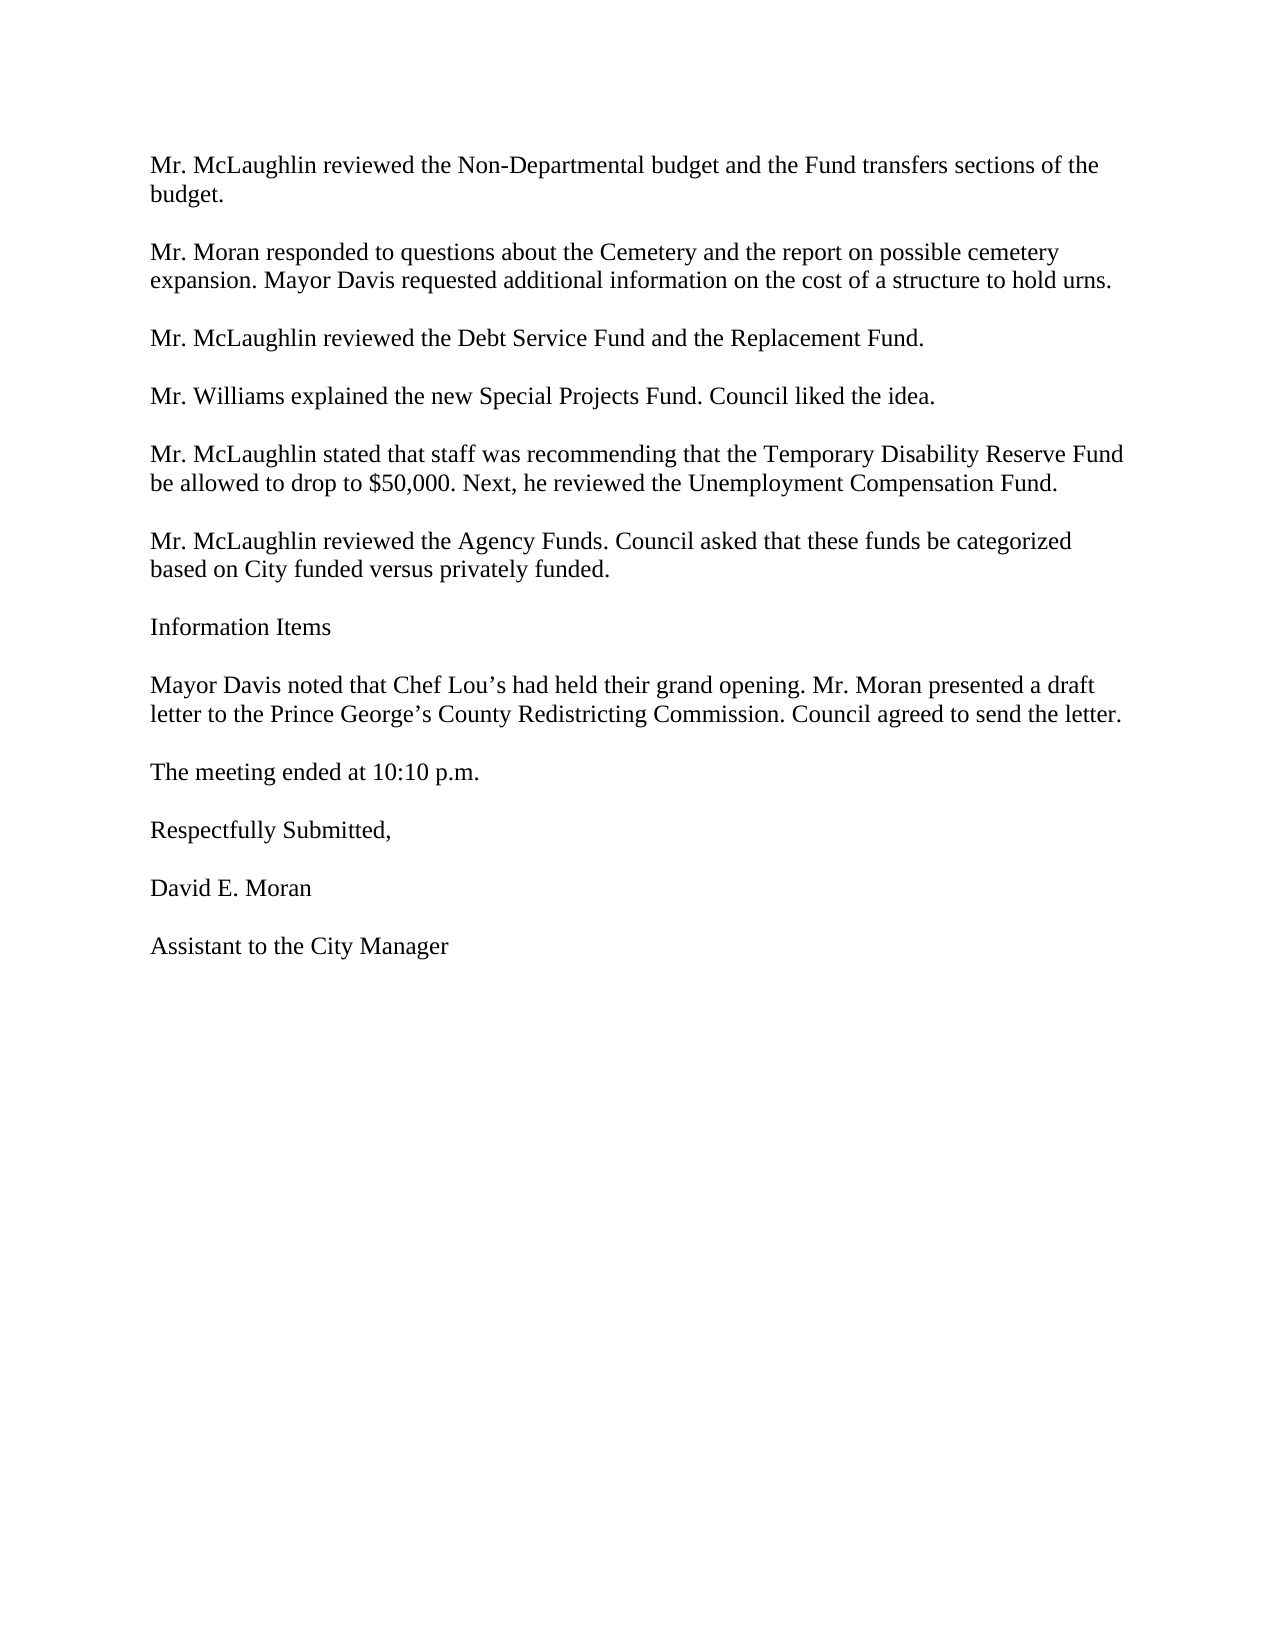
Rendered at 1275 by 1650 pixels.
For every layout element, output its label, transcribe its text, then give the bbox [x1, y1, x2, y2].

text Mayor Davis noted that Chef Lou’s had held their grand opening. Mr. Moran presented a draft letter to the Prince George’s County Redistricting Commission. Council agreed to send the letter. [150, 670, 1125, 728]
text Mr. Moran responded to questions about the Cemetery and the report on possible cemetery expansion. Mayor Davis requested additional information on the cost of a structure to hold urns. [150, 237, 1125, 294]
text Mr. McLaughlin reviewed the Non-Departmental budget and the Fund transfers sections of the budget. [150, 150, 1125, 207]
text Respectfully Submitted, [150, 815, 1125, 844]
text Mr. McLaughlin reviewed the Agency Funds. Council asked that these funds be categorized based on City funded versus privately funded. [150, 526, 1125, 583]
text Assistant to the City Manager [150, 931, 1125, 959]
text Mr. McLaughlin reviewed the Debt Service Fund and the Replacement Fund. [150, 323, 1125, 352]
text Mr. McLaughlin stated that staff was recommending that the Temporary Disability Reserve Fund be allowed to drop to $50,000. Next, he reviewed the Unemployment Compensation Fund. [150, 439, 1125, 497]
text Mr. Williams explained the new Special Projects Fund. Council liked the idea. [150, 381, 1125, 410]
text David E. Moran [150, 873, 1125, 902]
text The meeting ended at 10:10 p.m. [150, 757, 1125, 786]
text Information Items [150, 612, 1125, 641]
